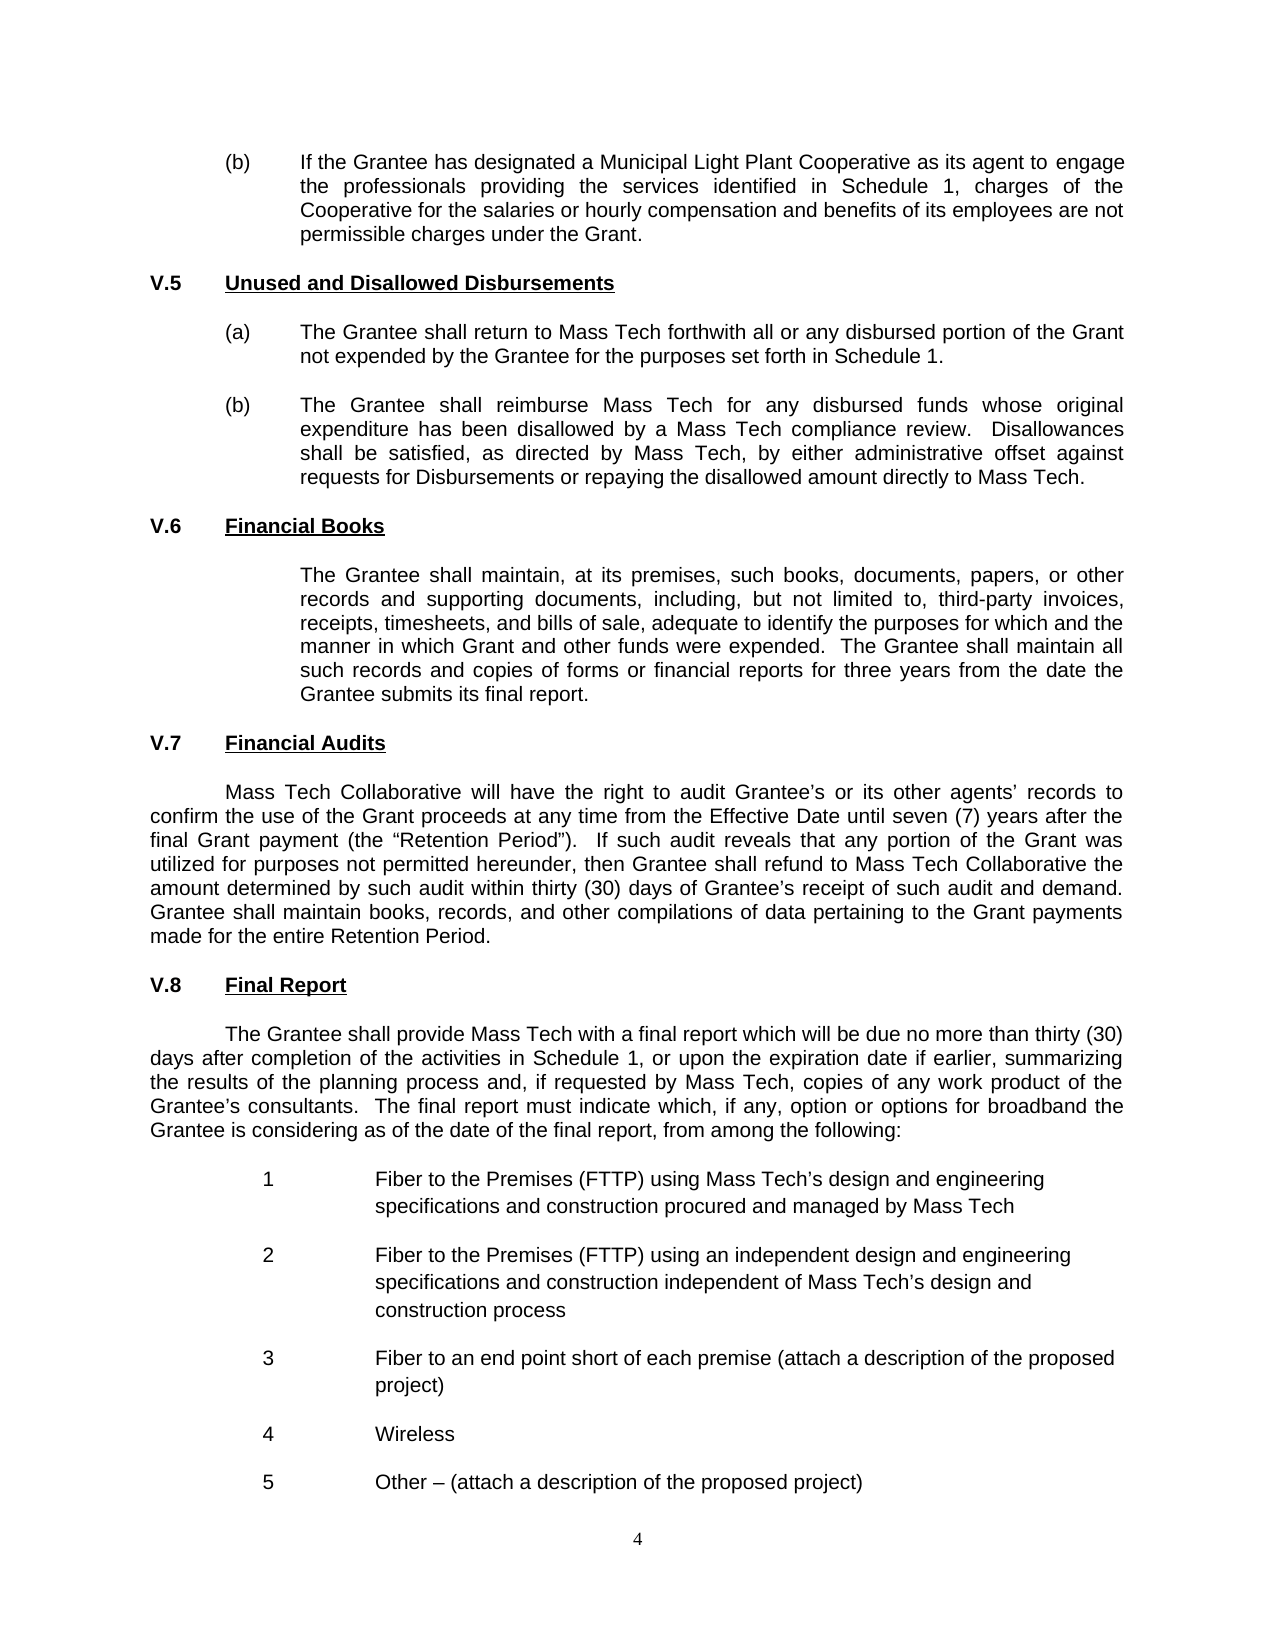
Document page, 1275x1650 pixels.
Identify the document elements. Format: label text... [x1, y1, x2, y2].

text Mass Tech Collaborative will have the right to audit Grantee’s or its other agents’ records to confirm the use of the Grant proceeds at any time from the Effective Date until seven (7) years after the final Grant payment (the “Retention Period”). If such audit reveals that any portion of the Grant was utilized for purposes not permitted hereunder, then Grantee shall refund to Mass Tech Collaborative the amount determined by such audit within thirty (30) days of Grantee’s receipt of such audit and demand. Grantee shall maintain books, records, and other compilations of data pertaining to the Grant payments made for the entire Retention Period. [150, 780, 1125, 948]
subtitle Financial Books [150, 513, 1125, 537]
subtitle The Grantee shall reimburse Mass Tech for any disbursed funds whose original expenditure has been disallowed by a Mass Tech compliance review. Disallowances shall be satisfied, as directed by Mass Tech, by either administrative offset against requests for Disbursements or repaying the disallowed amount directly to Mass Tech. [225, 393, 1125, 488]
subtitle If the Grantee has designated a Municipal Light Plant Cooperative as its agent to engage the professionals providing the services identified in Schedule 1, charges of the Cooperative for the salaries or hourly compensation and benefits of its employees are not permissible charges under the Grant. [225, 150, 1125, 246]
text 3 Fiber to an end point short of each premise (attach a description of the proposed project) [262, 1346, 1125, 1397]
text 4 Wireless [262, 1422, 1125, 1446]
subtitle The Grantee shall maintain, at its premises, such books, documents, papers, or other records and supporting documents, including, but not limited to, third-party invoices, receipts, timesheets, and bills of sale, adequate to identify the purposes for which and the manner in which Grant and other funds were expended. The Grantee shall maintain all such records and copies of forms or financial reports for three years from the date the Grantee submits its final report. [300, 562, 1125, 706]
subtitle The Grantee shall return to Mass Tech forthwith all or any disbursed portion of the Grant not expended by the Grantee for the purposes set forth in Schedule 1. [225, 320, 1125, 368]
subtitle Unused and Disallowed Disbursements [150, 271, 1125, 295]
text 1 Fiber to the Premises (FTTP) using Mass Tech’s design and engineering specifications and construction procured and managed by Mass Tech [262, 1167, 1125, 1218]
text The Grantee shall provide Mass Tech with a final report which will be due no more than thirty (30) days after completion of the activities in Schedule 1, or upon the expiration date if earlier, summarizing the results of the planning process and, if requested by Mass Tech, copies of any work product of the Grantee’s consultants. The final report must indicate which, if any, option or options for broadband the Grantee is considering as of the date of the final report, from among the following: [150, 1022, 1125, 1142]
subtitle Final Report [150, 973, 1125, 997]
text 2 Fiber to the Premises (FTTP) using an independent design and engineering specifications and construction independent of Mass Tech’s design and construction process [262, 1242, 1125, 1321]
text 5 Other – (attach a description of the proposed project) [262, 1470, 1125, 1494]
subtitle Financial Audits [150, 731, 1125, 755]
